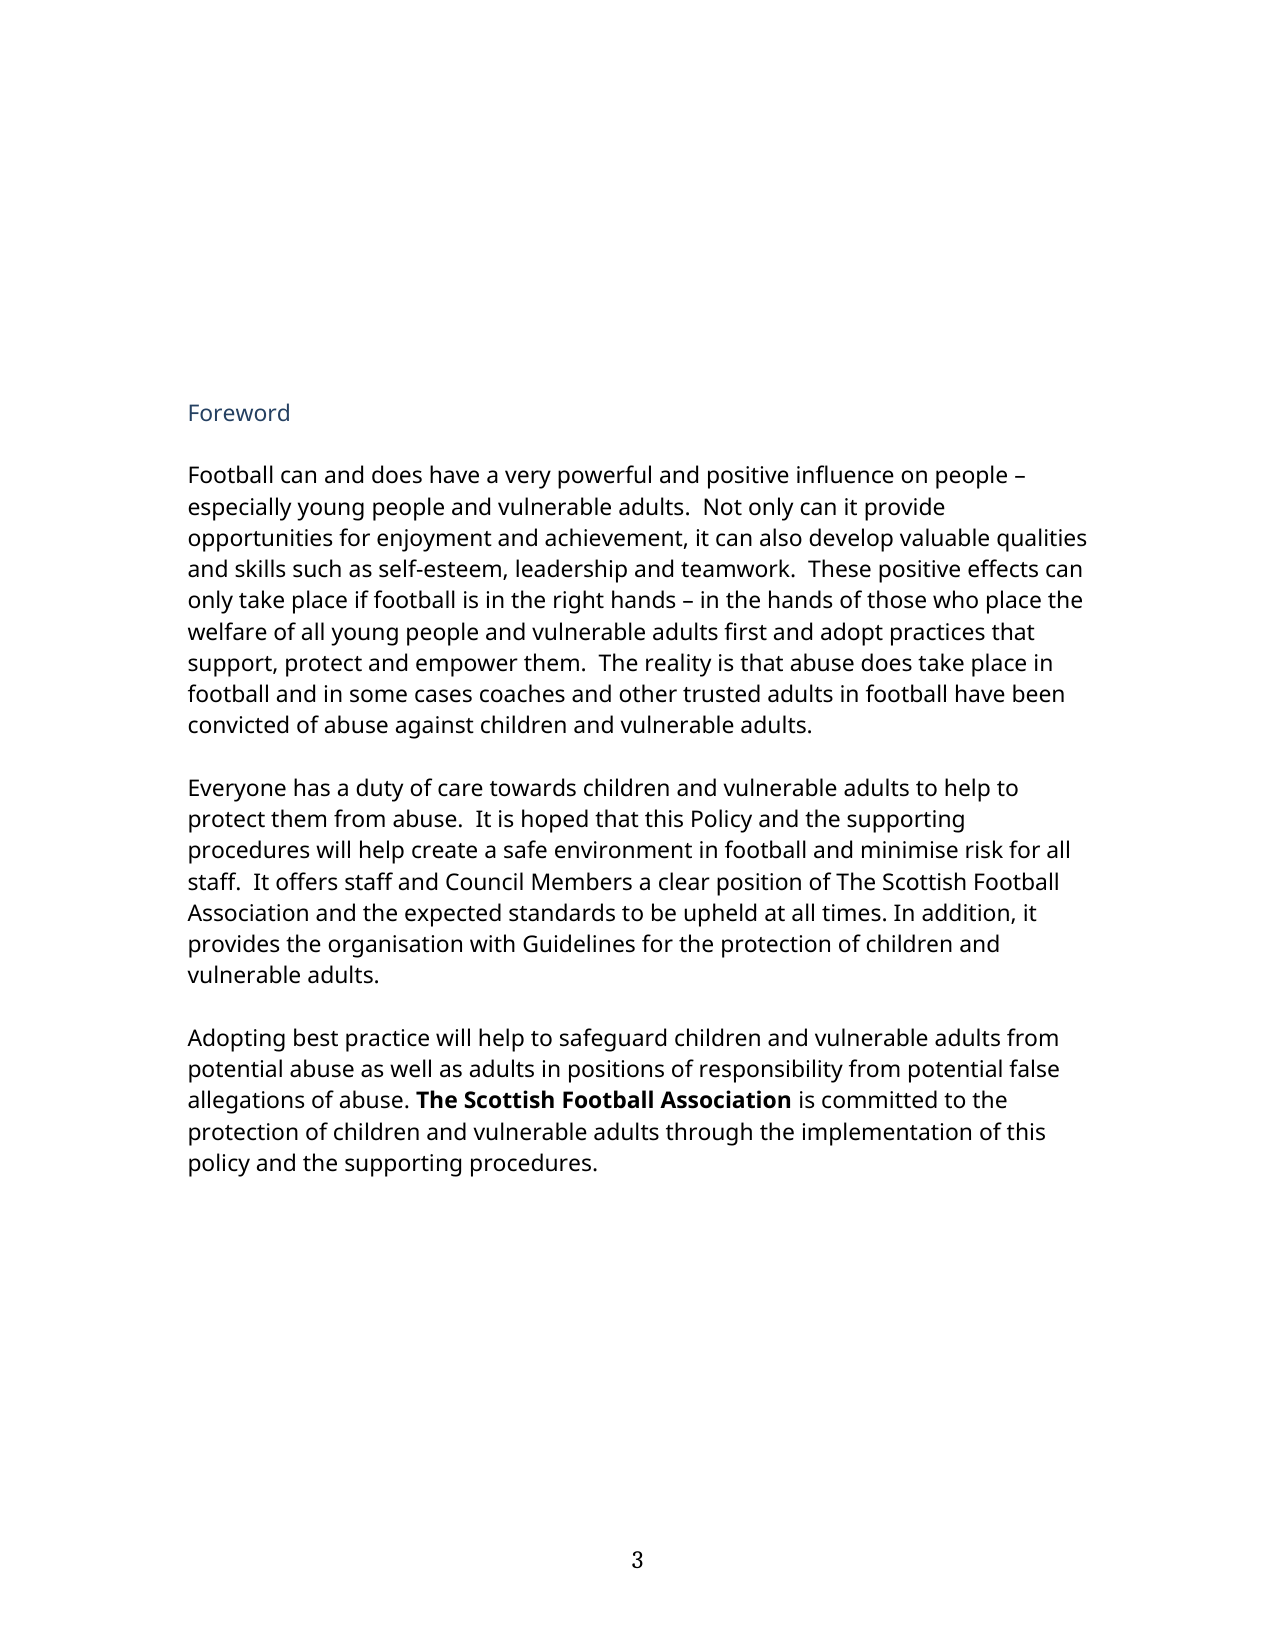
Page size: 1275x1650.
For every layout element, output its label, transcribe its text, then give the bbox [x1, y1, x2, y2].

subtitle Foreword [187, 397, 1088, 429]
text Everyone has a duty of care towards children and vulnerable adults to help to protect them from abuse. It is hoped that this Policy and the supporting procedures will help create a safe environment in football and minimise risk for all staff. It offers staff and Council Members a clear position of The Scottish Football Association and the expected standards to be upheld at all times. In addition, it provides the organisation with Guidelines for the protection of children and vulnerable adults. [187, 772, 1088, 990]
text Football can and does have a very powerful and positive influence on people – especially young people and vulnerable adults. Not only can it provide opportunities for enjoyment and achievement, it can also develop valuable qualities and skills such as self-esteem, leadership and teamwork. These positive effects can only take place if football is in the right hands – in the hands of those who place the welfare of all young people and vulnerable adults first and adopt practices that support, protect and empower them. The reality is that abuse does take place in football and in some cases coaches and other trusted adults in football have been convicted of abuse against children and vulnerable adults. [187, 459, 1088, 740]
text Adopting best practice will help to safeguard children and vulnerable adults from potential abuse as well as adults in positions of responsibility from potential false allegations of abuse. The Scottish Football Association is committed to the protection of children and vulnerable adults through the implementation of this policy and the supporting procedures. [187, 1022, 1088, 1178]
